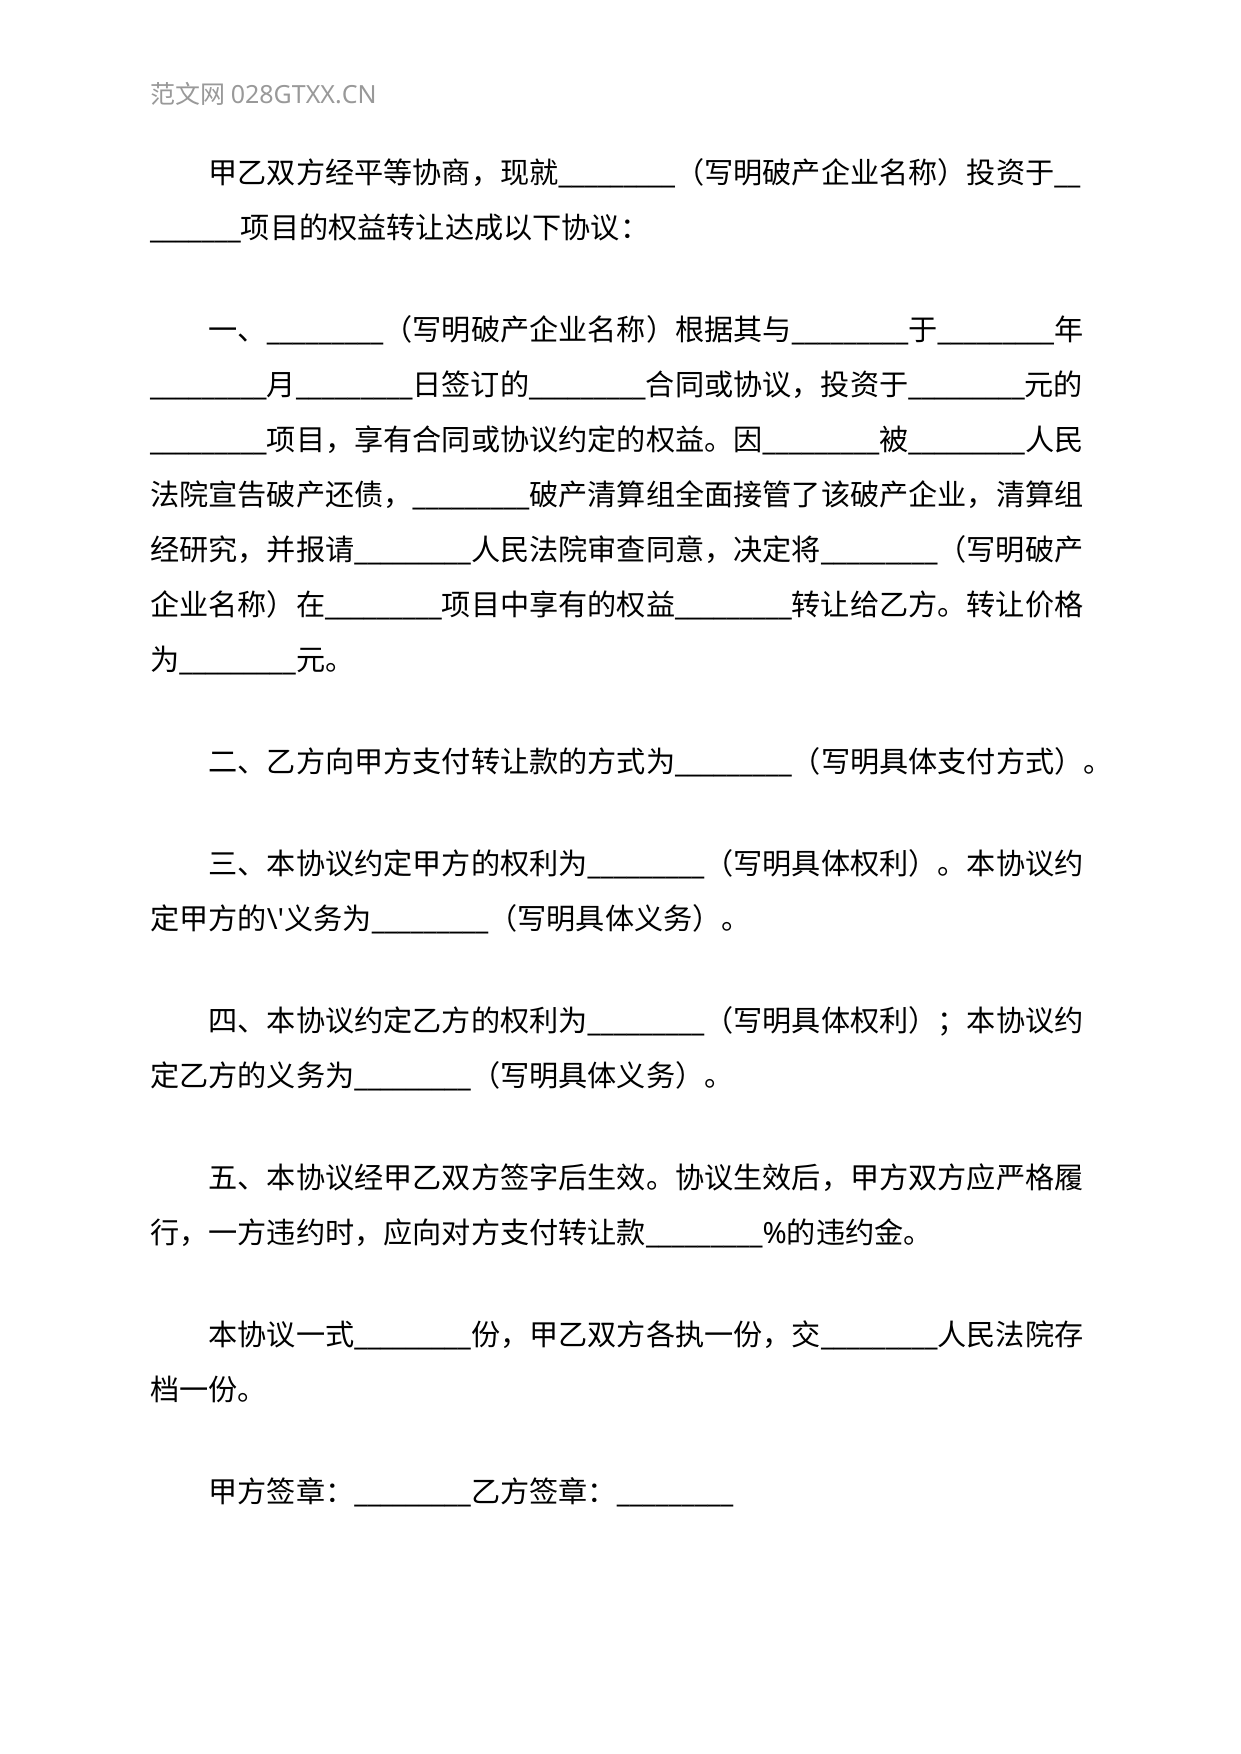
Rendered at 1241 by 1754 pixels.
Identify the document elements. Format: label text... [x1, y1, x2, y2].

text 甲方签章：_________乙方签章：_________ [150, 1468, 1090, 1511]
text 甲乙双方经平等协商，现就_________（写明破产企业名称）投资于_________项目的权益转让达成以下协议： [150, 150, 1090, 247]
text 五、本协议经甲乙双方签字后生效。协议生效后，甲方双方应严格履行，一方违约时，应向对方支付转让款_________%的违约金。 [150, 1155, 1090, 1252]
text 本协议一式_________份，甲乙双方各执一份，交_________人民法院存档一份。 [150, 1312, 1090, 1409]
text 四、本协议约定乙方的权利为_________（写明具体权利）；本协议约定乙方的义务为_________（写明具体义务）。 [150, 998, 1090, 1095]
text 二、乙方向甲方支付转让款的方式为_________（写明具体支付方式）。 [150, 739, 1090, 781]
text 三、本协议约定甲方的权利为_________（写明具体权利）。本协议约定甲方的\'义务为_________（写明具体义务）。 [150, 841, 1090, 938]
text 一、_________（写明破产企业名称）根据其与_________于_________年_________月_________日签订的_________合同或协议，投资于_________元的_________项目，享有合同或协议约定的权益。因_________被_________人民法院宣告破产还债，_________破产清算组全面接管了该破产企业，清算组经研究，并报请_________人民法院审查同意，决定将_________（写明破产企业名称）在_________项目中享有的权益_________转让给乙方。转让价格为_________元。 [150, 307, 1090, 679]
